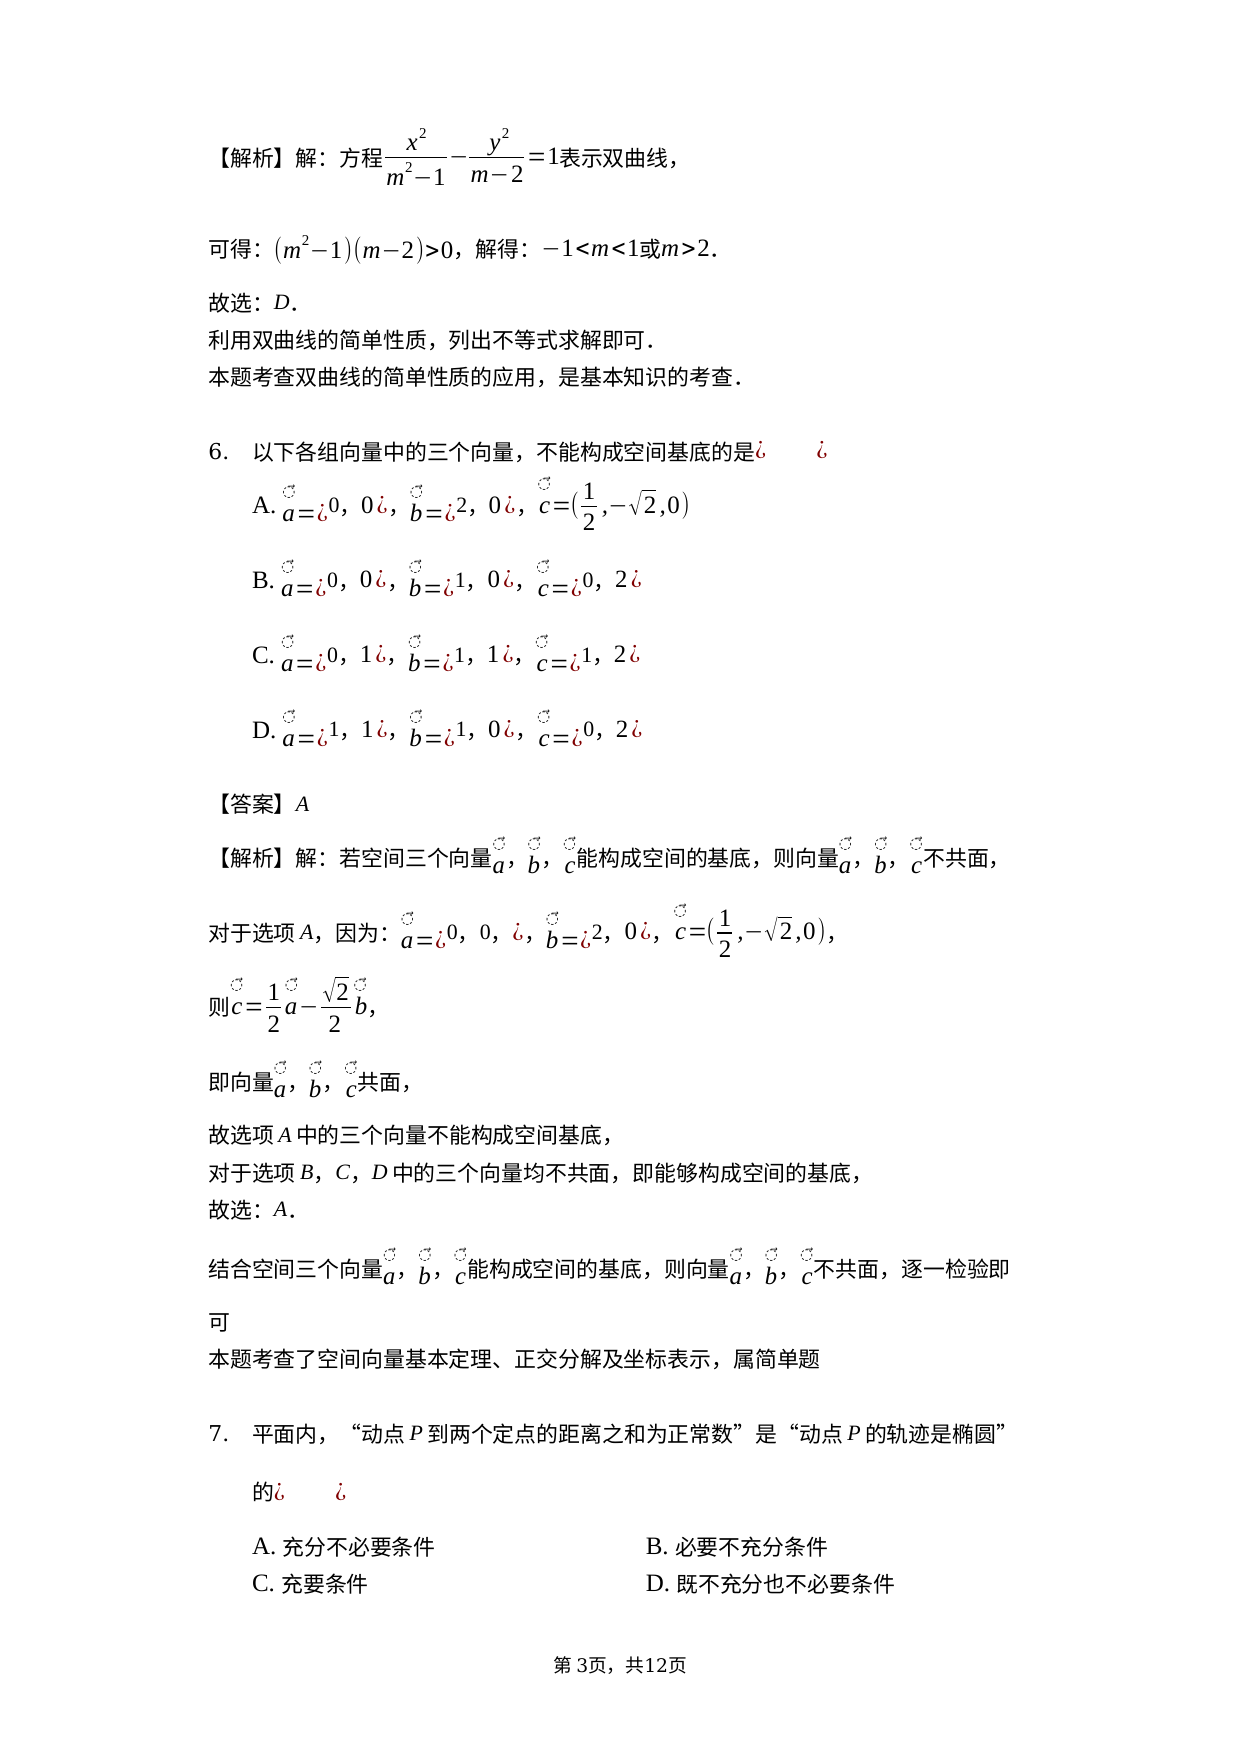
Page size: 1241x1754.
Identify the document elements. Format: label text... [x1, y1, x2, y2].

text 【解析】解：方程表示双曲线， 可得：，解得：或． 故选：D． 利用双曲线的简单性质，列出不等式求解即可． 本题考查双曲线的简单性质的应用，是基本知识的考查． [208, 108, 1032, 430]
list 以下各组向量中的三个向量，不能构成空间基底的是 [208, 434, 1032, 467]
text 【解析】解：若空间三个向量，，能构成空间的基底，则向量，，不共面， 对于选项A，因为：0，0，，2，，， 则， 即向量，，共面， 故选项A中的三个向量不能构成空间基底， 对于选项B，C，D中的三个向量均不共面，即能够构成空间的基底， 故选：A． 结合空间三个向量，，能构成空间的基底，则向量，，不共面，逐一检验即可 本题考查了空间向量基本定理、正交分解及坐标表示，属简单题 [208, 824, 1032, 1412]
text 【答案】A [208, 787, 1032, 819]
text A. 0，，2，， B. 0，，1，，0， C. 0，，1，，1， D. 1，，1，，0， [252, 472, 1032, 762]
text A. 充分不必要条件 B. 必要不充分条件 C. 充要条件 D. 既不充分也不必要条件 [252, 1529, 1032, 1599]
list 平面内，“动点P到两个定点的距离之和为正常数”是“动点P的轨迹是椭圆”的 [208, 1417, 1032, 1524]
